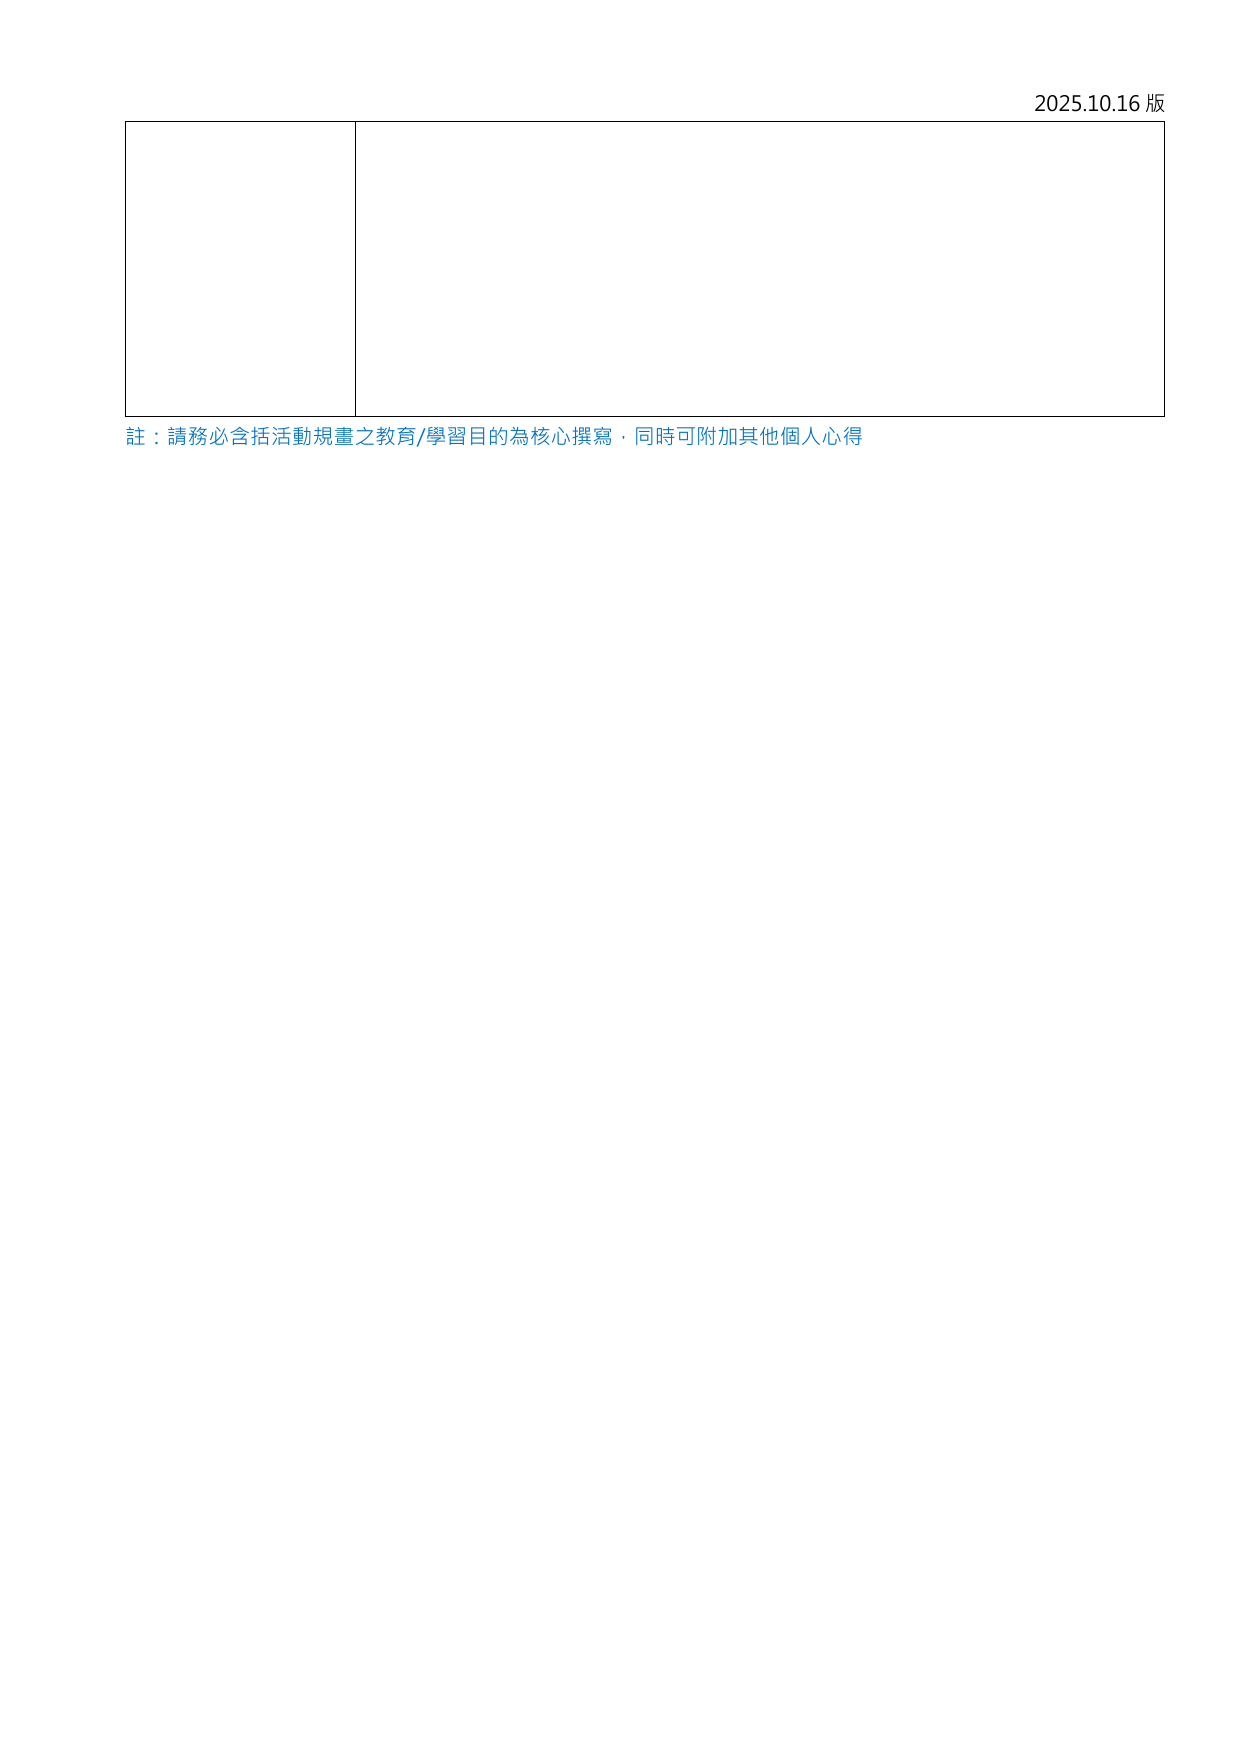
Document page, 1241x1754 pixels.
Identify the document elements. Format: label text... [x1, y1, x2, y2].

table_cell [126, 122, 355, 416]
table_cell [356, 122, 1164, 416]
list 註：請務必含括活動規畫之教育/學習目的為核心撰寫，同時可附加其他個人心得 [125, 417, 1165, 454]
